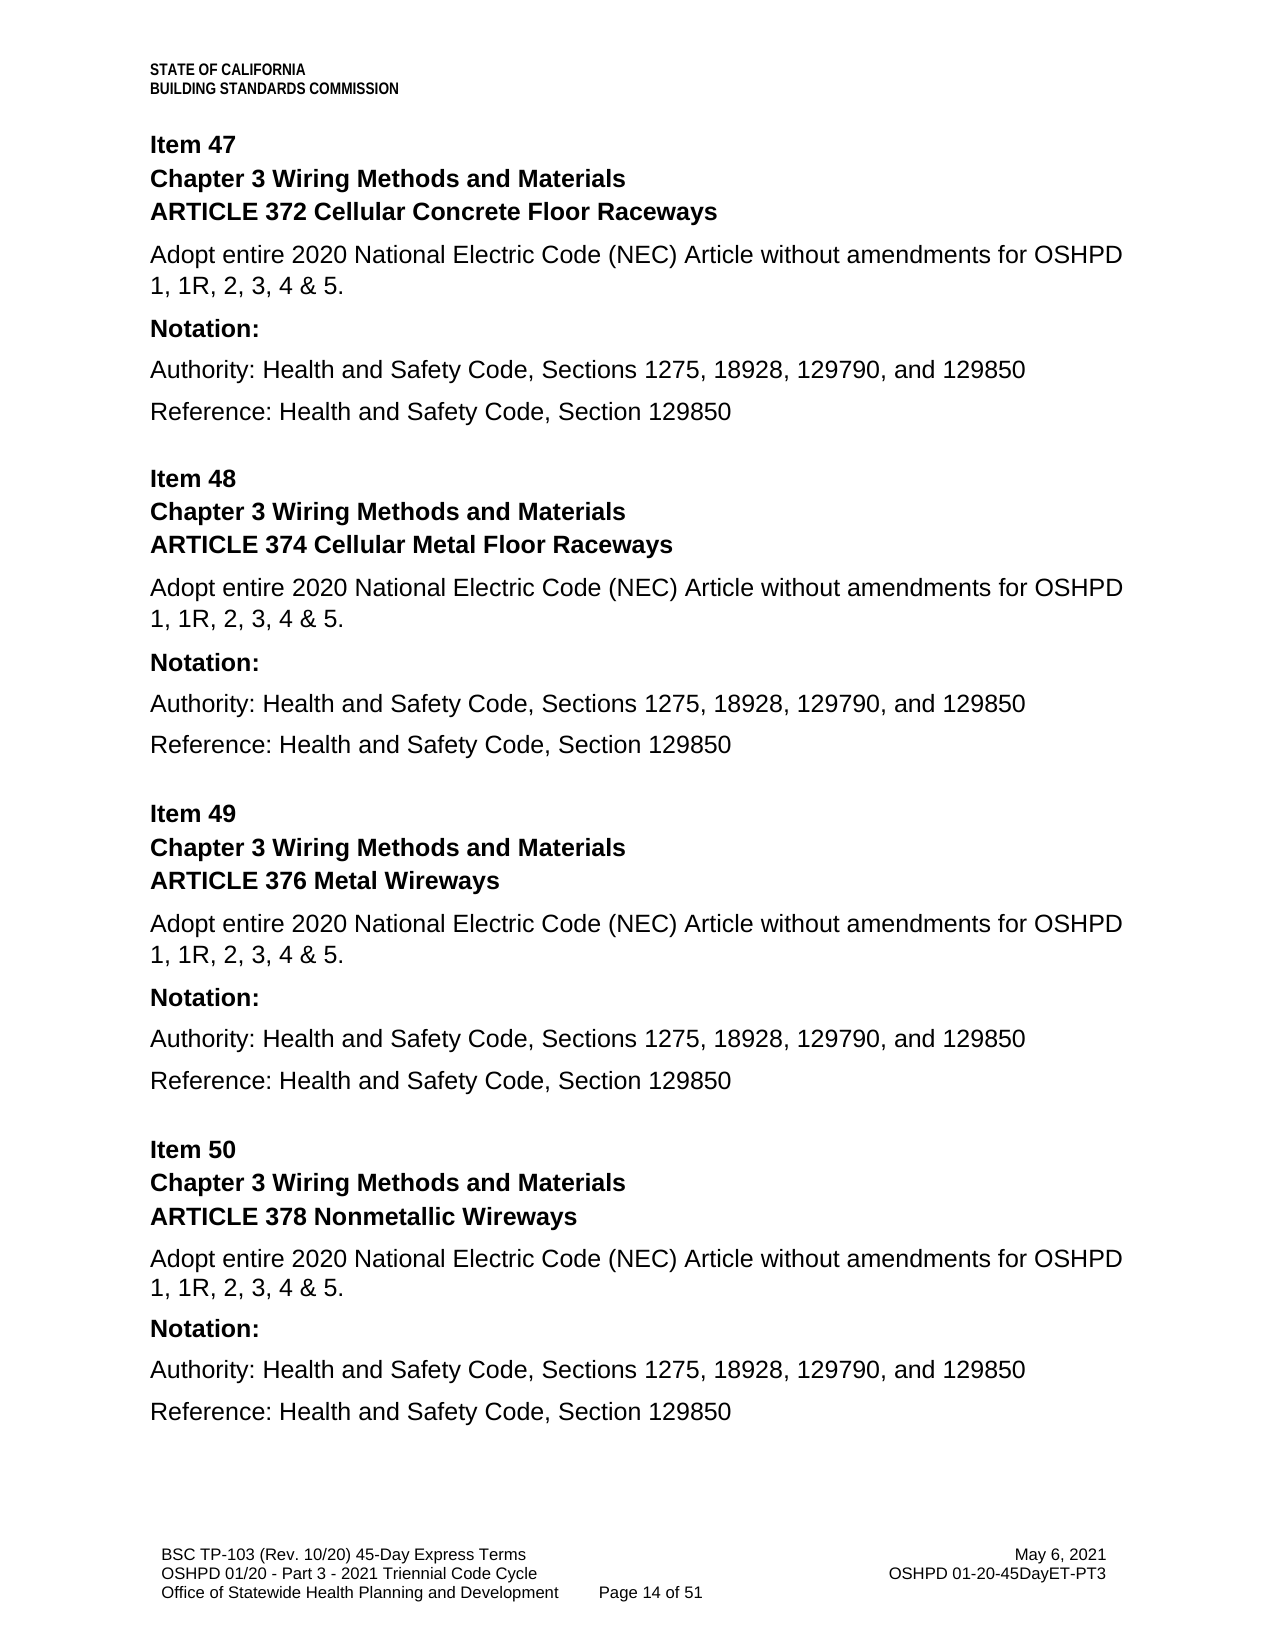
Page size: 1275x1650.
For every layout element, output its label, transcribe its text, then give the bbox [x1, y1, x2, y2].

text Authority: Health and Safety Code, Sections 1275, 18928, 129790, and 129850 [150, 689, 1125, 717]
text Reference: Health and Safety Code, Section 129850 [150, 1066, 1125, 1094]
text Notation: [150, 1314, 1125, 1343]
subtitle Item 47 Chapter 3 Wiring Methods and Materials ARTICLE 372 Cellular Concrete Floor Raceways [150, 127, 1125, 227]
text Adopt entire 2020 National Electric Code (NEC) Article without amendments for OSHPD 1, 1R, 2, 3, 4 & 5. [150, 573, 1125, 633]
text Authority: Health and Safety Code, Sections 1275, 18928, 129790, and 129850 [150, 1024, 1125, 1053]
text Notation: [150, 314, 1125, 343]
text Reference: Health and Safety Code, Section 129850 [150, 397, 1125, 425]
text Notation: [150, 647, 1125, 676]
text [150, 1244, 1125, 1302]
subtitle Item 48 Chapter 3 Wiring Methods and Materials ARTICLE 374 Cellular Metal Floor Raceways [150, 460, 1125, 560]
text Authority: Health and Safety Code, Sections 1275, 18928, 129790, and 129850 [150, 355, 1125, 384]
text Notation: [150, 983, 1125, 1012]
text Adopt entire 2020 National Electric Code (NEC) Article without amendments for OSHPD 1, 1R, 2, 3, 4 & 5. [150, 908, 1125, 968]
text Reference: Health and Safety Code, Section 129850 [150, 1397, 1125, 1425]
text Authority: Health and Safety Code, Sections 1275, 18928, 129790, and 129850 [150, 1355, 1125, 1384]
subtitle Item 50 Chapter 3 Wiring Methods and Materials ARTICLE 378 Nonmetallic Wireways [150, 1132, 1125, 1232]
subtitle Item 49 Chapter 3 Wiring Methods and Materials ARTICLE 376 Metal Wireways [150, 796, 1125, 896]
text Reference: Health and Safety Code, Section 129850 [150, 730, 1125, 759]
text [150, 239, 1125, 299]
